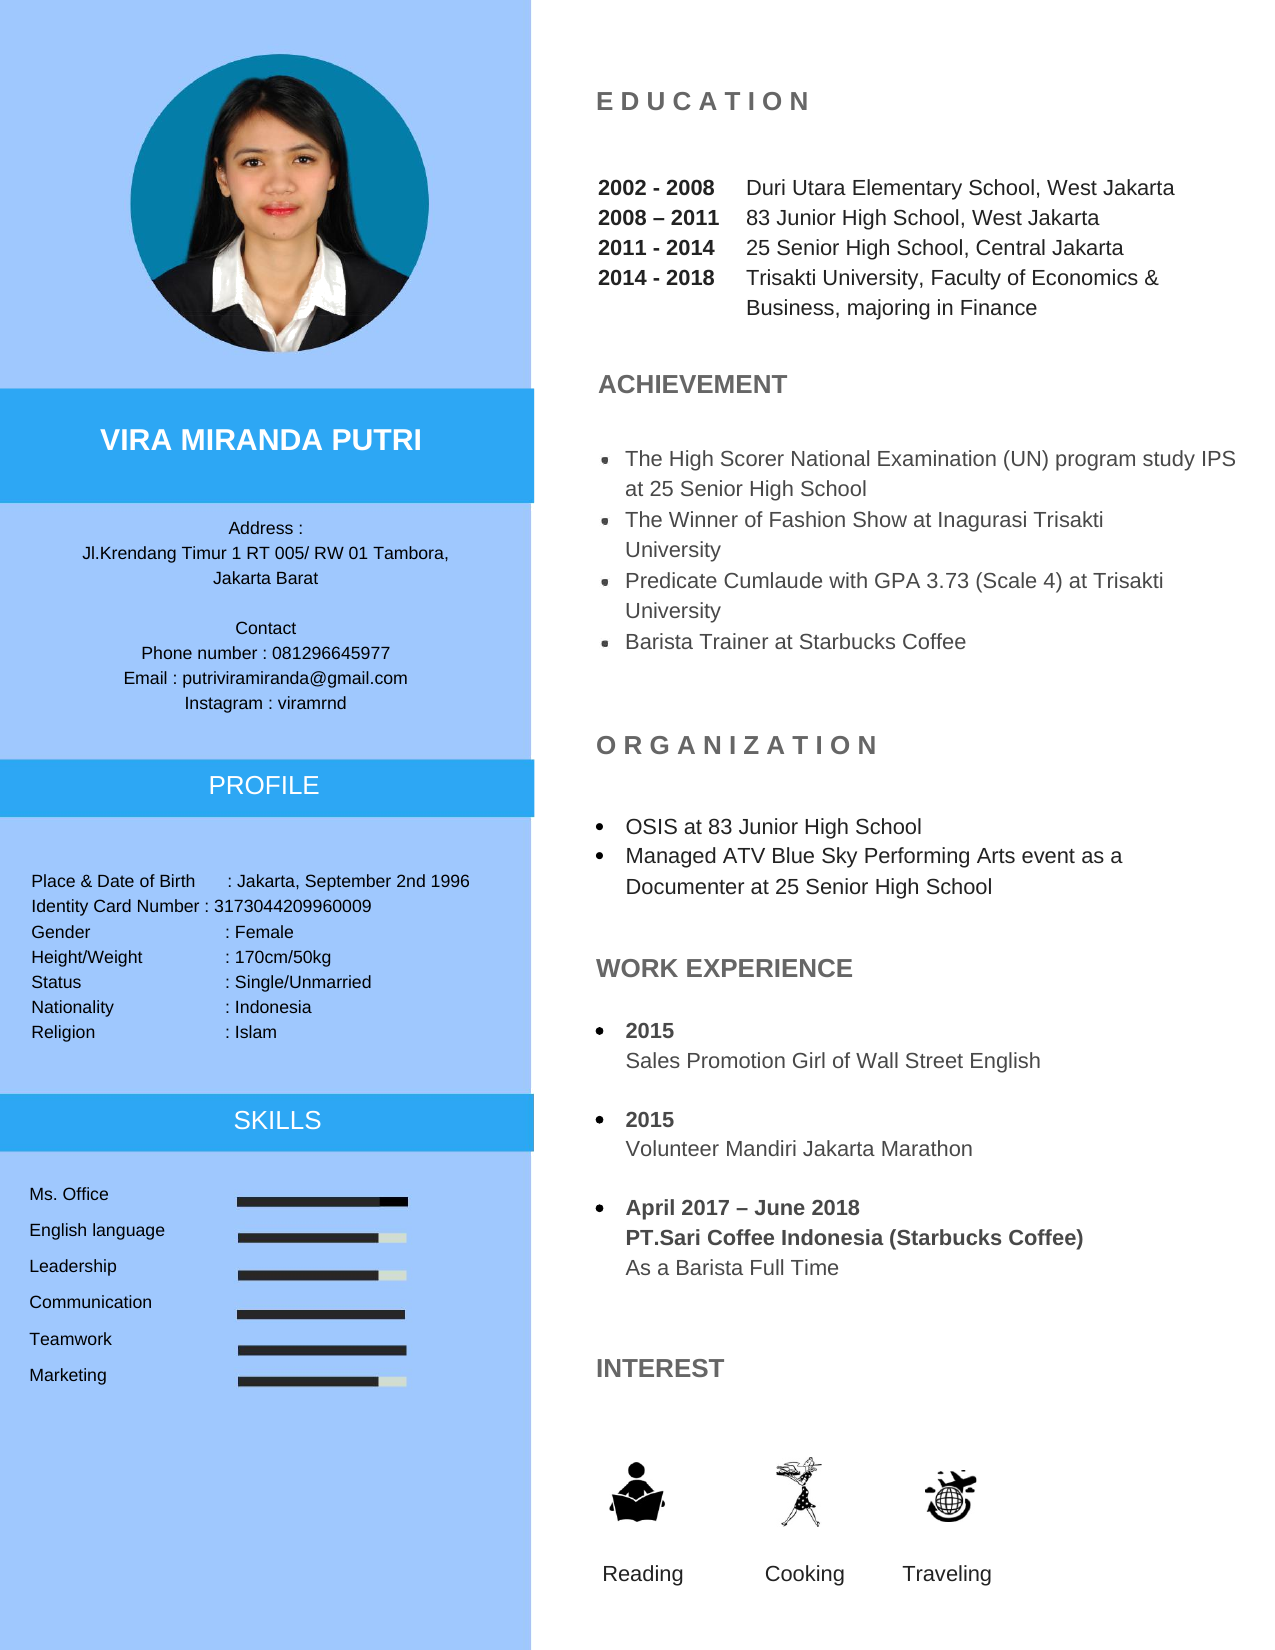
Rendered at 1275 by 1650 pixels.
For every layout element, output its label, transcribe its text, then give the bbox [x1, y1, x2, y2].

text INTEREST [596, 1353, 1239, 1383]
text Barista Trainer at Starbucks Coffee [625, 629, 1239, 654]
text Identity Card Number : 3173044209960009 [31, 896, 521, 917]
picture [599, 576, 610, 588]
text Phone number : 081296645977 [29, 643, 502, 663]
list 2015 [596, 1018, 1239, 1043]
text Jl.Krendang Timur 1 RT 005/ RW 01 Tambora, [29, 542, 502, 563]
picture [599, 638, 610, 649]
text The Winner of Fashion Show at Inagurasi Trisakti University [625, 507, 1139, 562]
text ACHIEVEMENT [598, 369, 1239, 399]
text Gender : Female [31, 921, 521, 942]
text Height/Weight : 170cm/50kg [31, 946, 521, 967]
text Business, majoring in Finance [727, 294, 1239, 320]
text O R G A N I Z A T I O N [596, 730, 1239, 760]
list Volunteer Mandiri Jakarta Marathon [625, 1136, 975, 1161]
picture [0, 0, 535, 1650]
list As a Barista Full Time [625, 1255, 1202, 1281]
picture [609, 1462, 666, 1522]
text Ms. Office [29, 1184, 521, 1204]
text Place & Date of Birth : Jakarta, September 2nd 1996 [31, 871, 521, 892]
text English language [29, 1220, 521, 1241]
list 2015 [596, 1107, 1044, 1132]
text Religion : Islam [31, 1022, 521, 1042]
list April 2017 – June 2018 [596, 1195, 975, 1220]
picture [776, 1457, 822, 1527]
text E D U C A T I O N [596, 86, 1239, 115]
text Instagram : viramrnd [29, 693, 502, 713]
text Leadership [29, 1256, 521, 1277]
text VIRA MIRANDA PUTRI [100, 422, 521, 457]
list Sales Promotion Girl of Wall Street English [625, 1048, 1044, 1073]
text Address : [29, 517, 502, 538]
text Marketing [29, 1364, 521, 1385]
text WORK EXPERIENCE [596, 953, 1239, 983]
text Predicate Cumlaude with GPA 3.73 (Scale 4) at Trisakti University [625, 568, 1192, 623]
text Contact [29, 618, 502, 638]
text Nationality : Indonesia [31, 997, 521, 1017]
picture [599, 515, 610, 527]
text Communication [29, 1292, 521, 1313]
text PROFILE [208, 770, 521, 800]
text 2011 - 2014 25 Senior High School, Central Jakarta [598, 235, 1239, 260]
list PT.Sari Coffee Indonesia (Starbucks Coffee) [625, 1224, 1202, 1250]
text The High Scorer National Examination (UN) program study IPS at 25 Senior High School [625, 446, 1239, 501]
text Jakarta Barat [29, 568, 502, 588]
text 2002 - 2008 Duri Utara Elementary School, West Jakarta [598, 175, 1239, 201]
picture [925, 1470, 977, 1522]
text SKILLS [233, 1105, 521, 1135]
text Reading Cooking Traveling [602, 1561, 1239, 1586]
text 2008 – 2011 83 Junior High School, West Jakarta [598, 205, 1239, 230]
text Teamwork [29, 1328, 521, 1349]
text Email : putriviramiranda@gmail.com [29, 668, 502, 688]
picture [599, 454, 610, 466]
text 2014 - 2018 Trisakti University, Faculty of Economics & [598, 265, 1239, 290]
list OSIS at 83 Junior High School [596, 813, 1239, 839]
text Status : Single/Unmarried [31, 972, 521, 992]
list Managed ATV Blue Sky Performing Arts event as a Documenter at 25 Senior High School [596, 843, 1229, 899]
